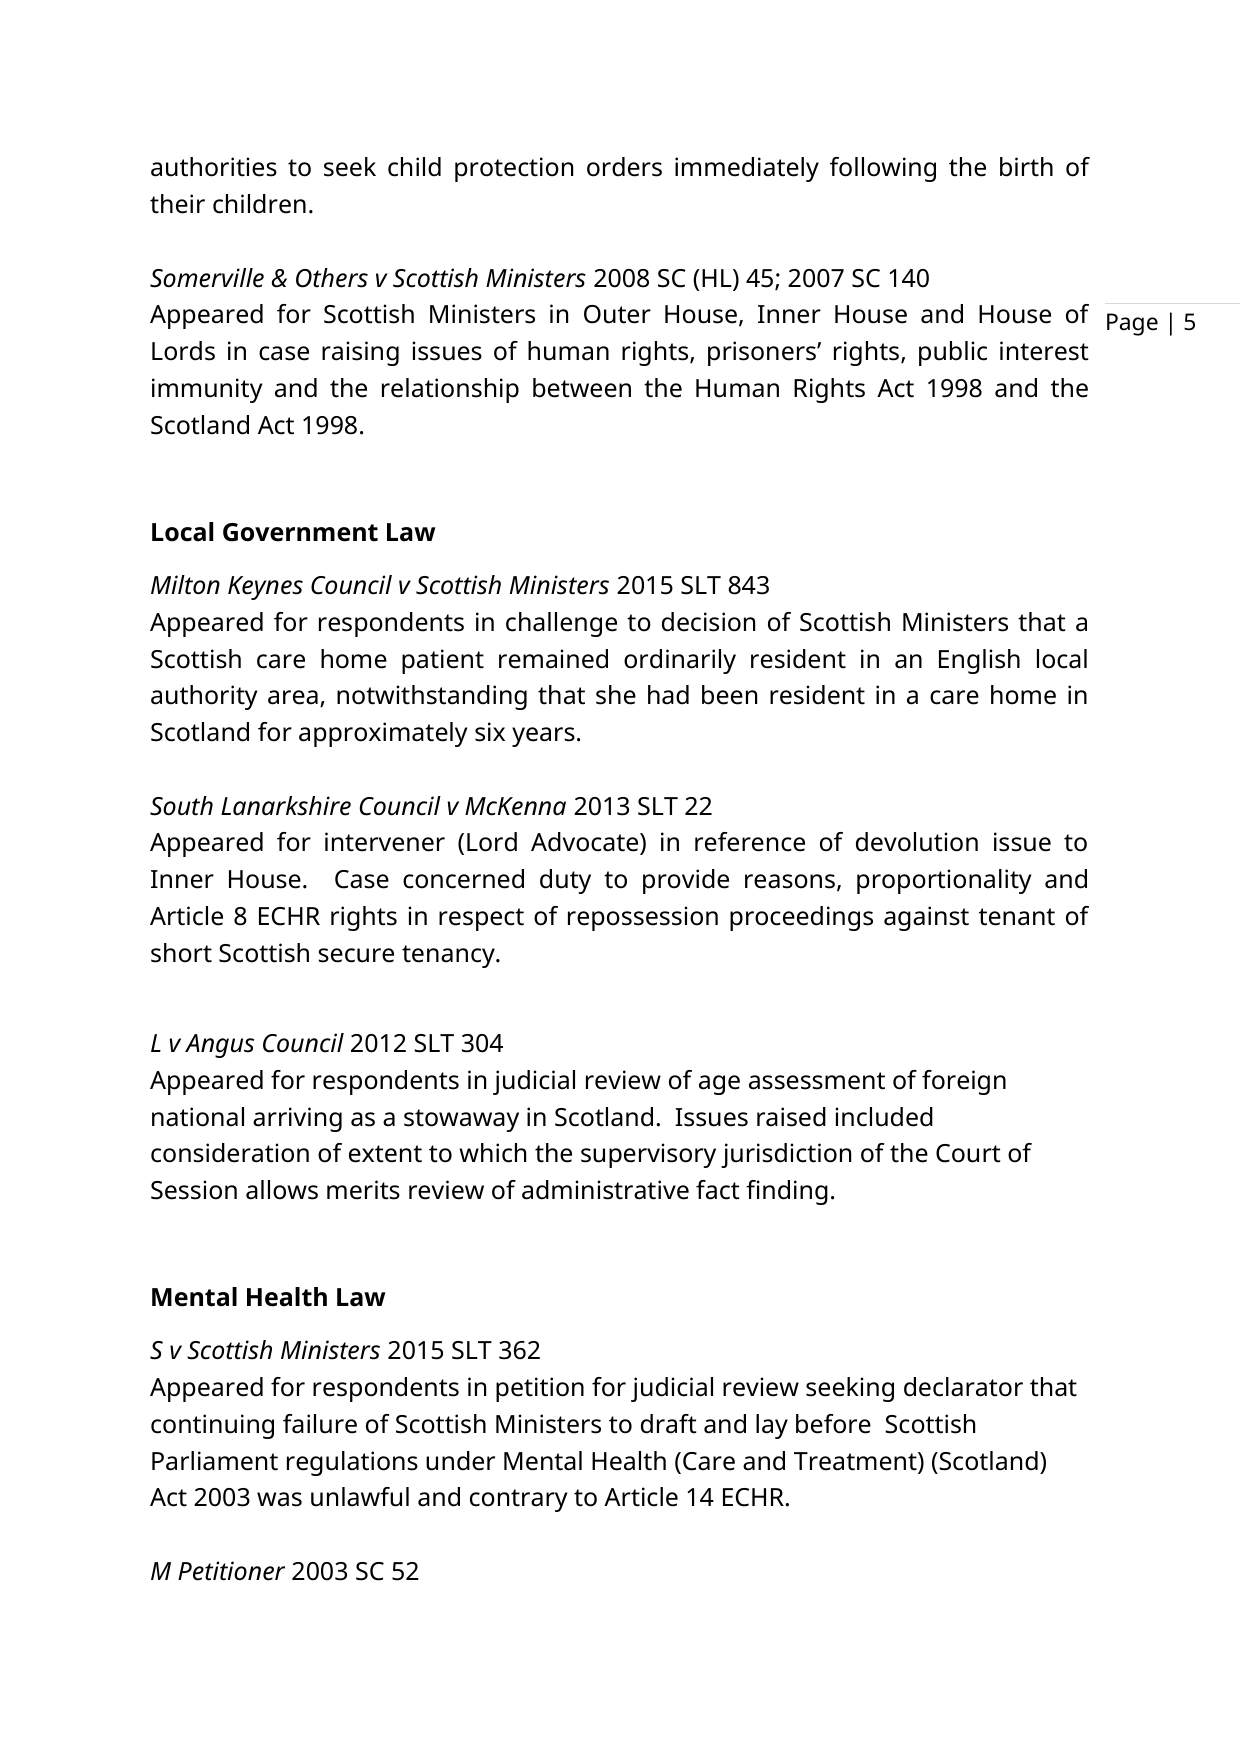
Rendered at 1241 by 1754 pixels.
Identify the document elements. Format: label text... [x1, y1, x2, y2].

text M Petitioner 2003 SC 52 [150, 1554, 1090, 1588]
text L v Angus Council 2012 SLT 304 [150, 1026, 1090, 1060]
text Milton Keynes Council v Scottish Ministers 2015 SLT 843 [150, 568, 1090, 602]
text Somerville & Others v Scottish Ministers 2008 SC (HL) 45; 2007 SC 140 [150, 260, 1090, 294]
text Appeared for respondents in petition for judicial review seeking declarator that continuing failure of Scottish Ministers to draft and lay before Scottish Parliament regulations under Mental Health (Care and Treatment) (Scotland) Act 2003 was unlawful and contrary to Article 14 ECHR. [150, 1370, 1090, 1514]
text S v Scottish Ministers 2015 SLT 362 [150, 1333, 1090, 1367]
text Appeared for intervener (Lord Advocate) in reference of devolution issue to Inner House. Case concerned duty to provide reasons, proportionality and Article 8 ECHR rights in respect of repossession proceedings against tenant of short Scottish secure tenancy. [150, 825, 1090, 969]
text Mental Health Law [150, 1279, 1090, 1314]
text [150, 150, 1090, 221]
text Appeared for respondents in judicial review of age assessment of foreign national arriving as a stowaway in Scotland. Issues raised included consideration of extent to which the supervisory jurisdiction of the Court of Session allows merits review of administrative fact finding. [150, 1062, 1090, 1207]
text Appeared for Scottish Ministers in Outer House, Inner House and House of Lords in case raising issues of human rights, prisoners’ rights, public interest immunity and the relationship between the Human Rights Act 1998 and the Scotland Act 1998. [150, 297, 1090, 441]
text Appeared for respondents in challenge to decision of Scottish Ministers that a Scottish care home patient remained ordinarily resident in an English local authority area, notwithstanding that she had been resident in a care home in Scotland for approximately six years. [150, 604, 1090, 749]
text Local Government Law [150, 514, 1090, 548]
text South Lanarkshire Council v McKenna 2013 SLT 22 [150, 788, 1090, 822]
